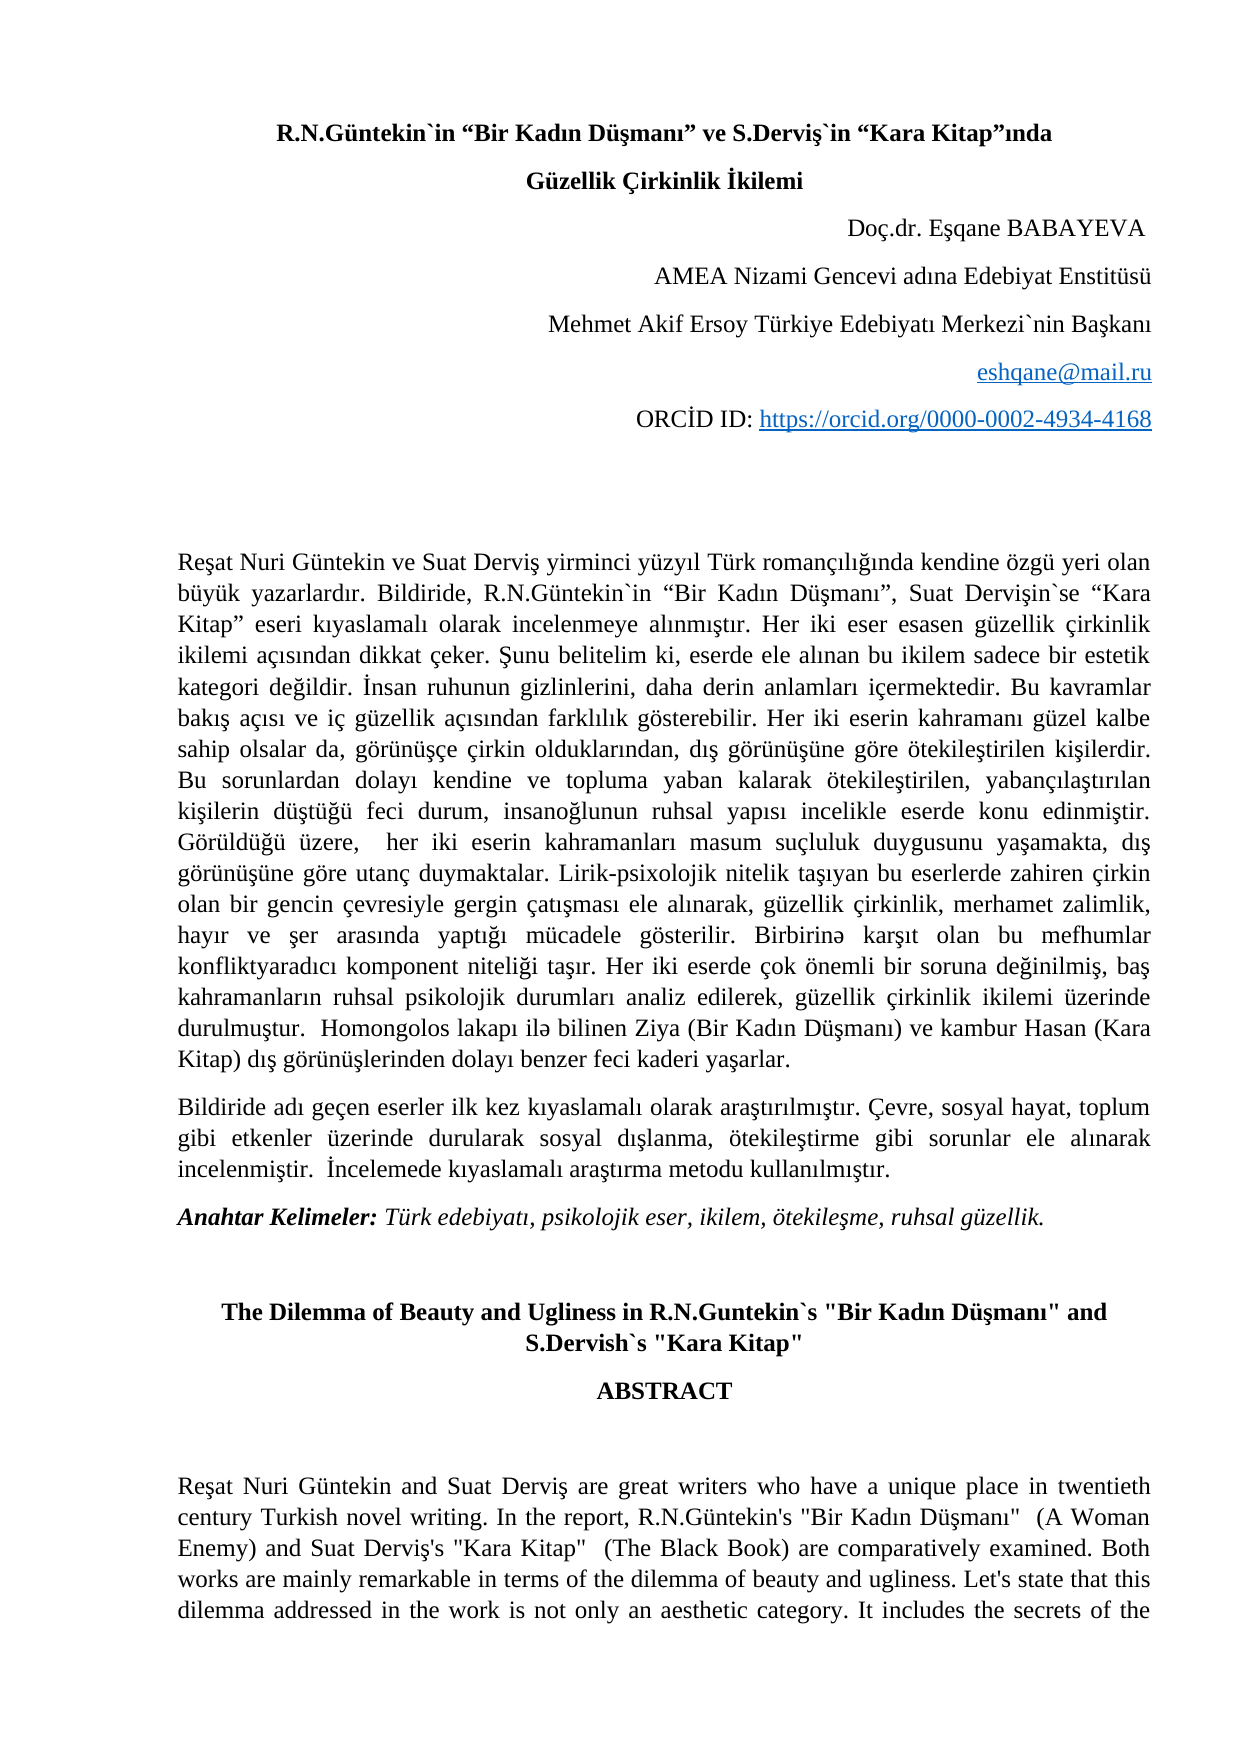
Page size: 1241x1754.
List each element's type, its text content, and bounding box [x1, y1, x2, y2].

text The Dilemma of Beauty and Ugliness in R.N.Guntekin`s "Bir Kadın Düşmanı" and S.Dervish`s "Kara Kitap" [177, 1297, 1152, 1357]
text Bildiride adı geçen eserler ilk kez kıyaslamalı olarak araştırılmıştır. Çevre, sosyal hayat, toplum gibi etkenler üzerinde durularak sosyal dışlanma, ötekileştirme gibi sorunlar ele alınarak incelenmiştir. İncelemede kıyaslamalı araştırma metodu kullanılmıştır. [177, 1092, 1152, 1183]
text ORCİD ID: https://orcid.org/0000-0002-4934-4168 [177, 404, 1152, 433]
text eshqane@mail.ru [177, 357, 1152, 385]
text Mehmet Akif Ersoy Türkiye Edebiyatı Merkezi`nin Başkanı [177, 309, 1152, 338]
text Reşat Nuri Güntekin ve Suat Derviş yirminci yüzyıl Türk romançılığında kendine özgü yeri olan büyük yazarlardır. Bildiride, R.N.Güntekin`in “Bir Kadın Düşmanı”, Suat Dervişin`se “Kara Kitap” eseri kıyaslamalı olarak incelenmeye alınmıştır. Her iki eser esasen güzellik çirkinlik ikilemi açısından dikkat çeker. Şunu belitelim ki, eserde ele alınan bu ikilem sadece bir estetik kategori değildir. İnsan ruhunun gizlinlerini, daha derin anlamları içermektedir. Bu kavramlar bakış açısı ve iç güzellik açısından farklılık gösterebilir. Her iki eserin kahramanı güzel kalbe sahip olsalar da, görünüşçe çirkin olduklarından, dış görünüşüne göre ötekileştirilen kişilerdir. Bu sorunlardan dolayı kendine ve topluma yaban kalarak ötekileştirilen, yabançılaştırılan kişilerin düştüğü feci durum, insanoğlunun ruhsal yapısı incelikle eserde konu edinmiştir. Görüldüğü üzere, her iki eserin kahramanları masum suçluluk duygusunu yaşamakta, dış görünüşüne göre utanç duymaktalar. Lirik-psixolojik nitelik taşıyan bu eserlerde zahiren çirkin olan bir gencin çevresiyle gergin çatışması ele alınarak, güzellik çirkinlik, merhamet zalimlik, hayır ve şer arasında yaptığı mücadele gösterilir. Birbirinə karşıt olan bu mefhumlar konfliktyaradıcı komponent niteliği taşır. Her iki eserde çok önemli bir soruna değinilmiş, baş kahramanların ruhsal psikolojik durumları analiz edilerek, güzellik çirkinlik ikilemi üzerinde durulmuştur. Homongolos lakapı ilə bilinen Ziya (Bir Kadın Düşmanı) ve kambur Hasan (Kara Kitap) dış görünüşlerinden dolayı benzer feci kaderi yaşarlar. [177, 547, 1152, 1073]
text ABSTRACT [177, 1376, 1152, 1404]
text AMEA Nizami Gencevi adına Edebiyat Enstitüsü [177, 261, 1152, 290]
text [177, 1471, 1152, 1624]
text R.N.Güntekin`in “Bir Kadın Düşmanı” ve S.Derviş`in “Kara Kitap”ında [177, 118, 1152, 147]
text Doç.dr. Eşqane BABAYEVA [177, 213, 1152, 242]
text Güzellik Çirkinlik İkilemi [177, 166, 1152, 194]
text Anahtar Kelimeler: Türk edebiyatı, psikolojik eser, ikilem, ötekileşme, ruhsal güzellik. [177, 1202, 1152, 1230]
